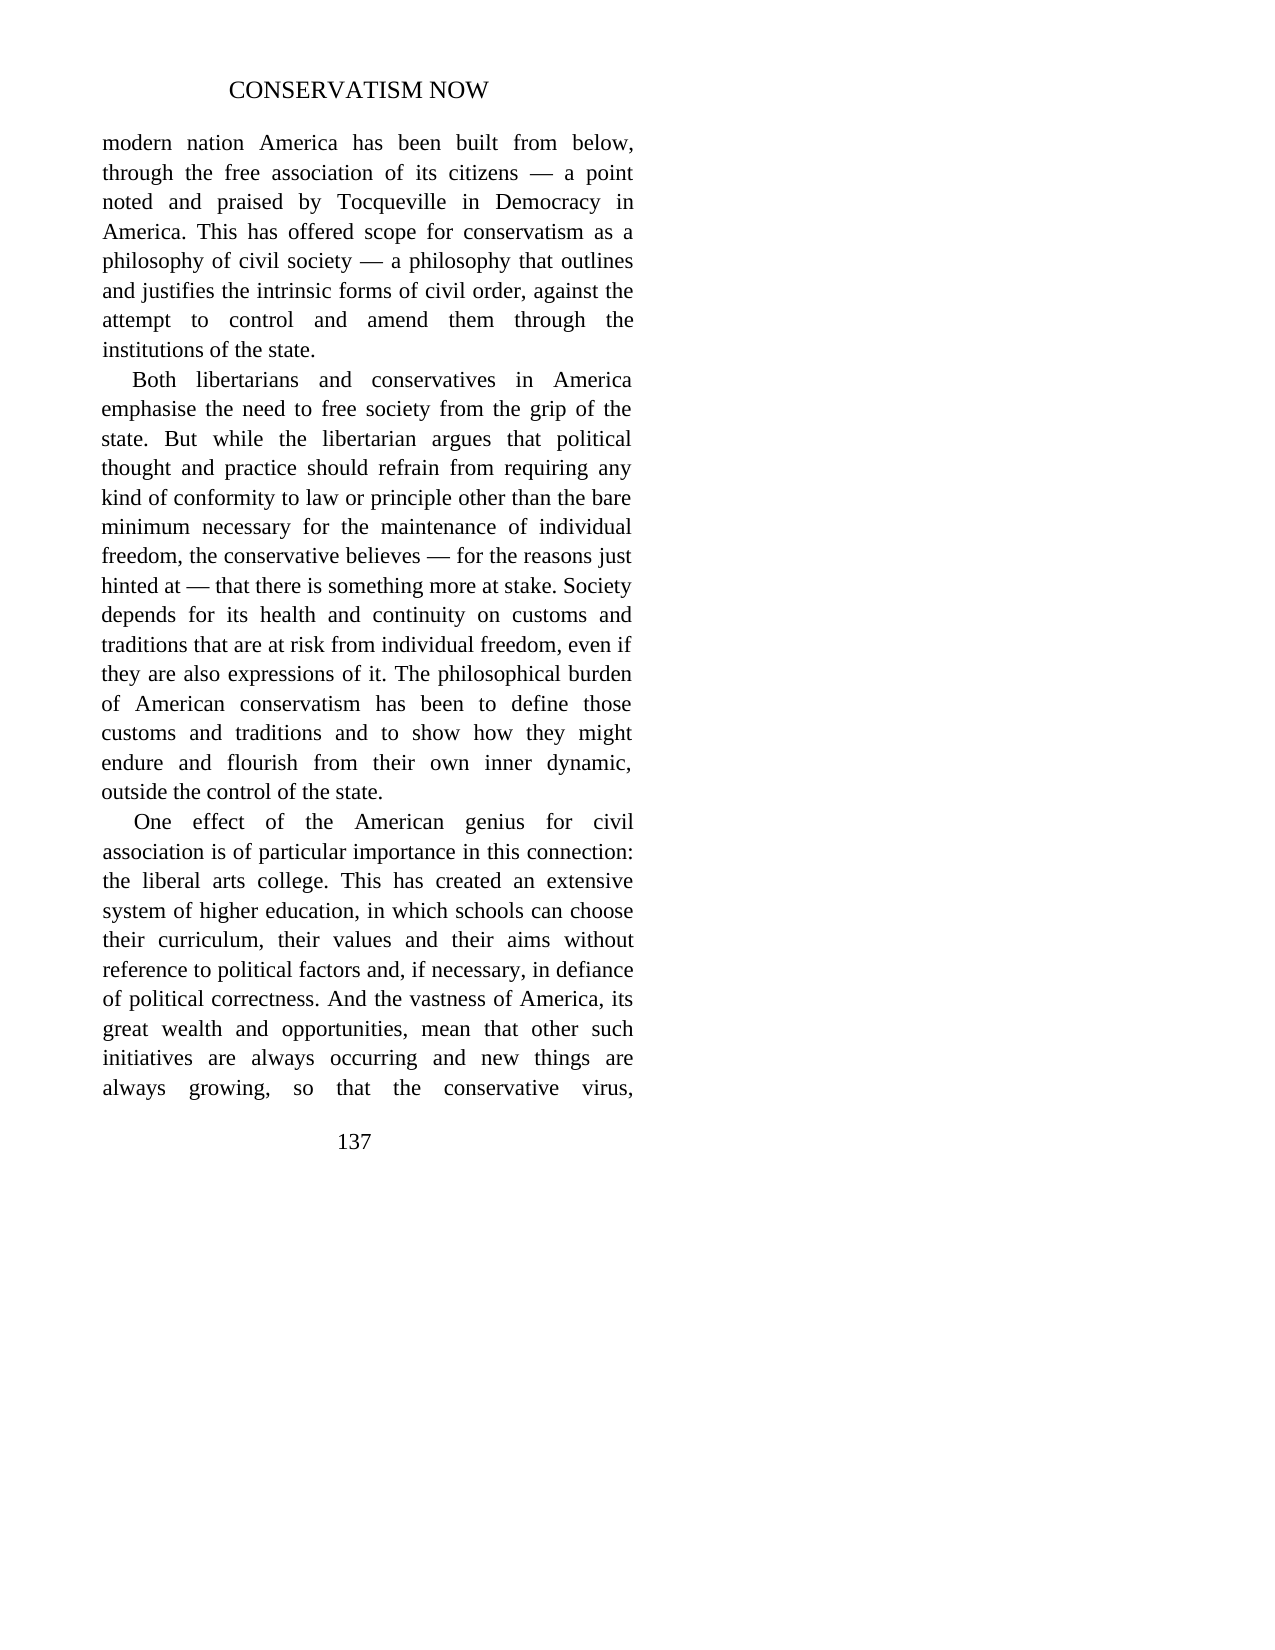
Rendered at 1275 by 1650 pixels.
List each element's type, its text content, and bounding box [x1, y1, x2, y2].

text Both libertarians and conservatives in America emphasise the need to free society from the grip of the state. But while the libertarian argues that political thought and practice should refrain from requiring any kind of conformity to law or principle other than the bare minimum necessary for the maintenance of individual freedom, the conservative believes — for the reasons just hinted at — that there is something more at stake. Society depends for its health and continuity on customs and traditions that are at risk from individual freedom, even if they are also expressions of it. The philosophical burden of American conservatism has been to define those customs and traditions and to show how they might endure and flourish from their own inner dynamic, outside the control of the state. [101, 366, 632, 805]
text One effect of the American genius for civil association is of particular importance in this connection: the liberal arts college. This has created an extensive system of higher education, in which schools can choose their curriculum, their values and their aims without reference to political factors and, if necessary, in defiance of political correctness. And the vastness of America, its great wealth and opportunities, mean that other such initiatives are always occurring and new things are always growing, so that the conservative virus, notwithstanding the most vigorous fumigation from the left, will always be taking root again in some dank and life-infested corner. It is impossible in the space of this chapter to mention all relevant personalities, but two in particular will serve as illustrations: William F. Buckley and Russell Kirk. [102, 808, 634, 1100]
text The second reason is connected, namely that many of the institutions and customs on which American society depends are the product of civil association and not governed either by federal bodies or by the legal structures of the states. Throughout its growth as a modern nation America has been built from below, through the free association of its citizens — a point noted and praised by Tocqueville in Democracy in America. This has offered scope for conservatism as a philosophy of civil society — a philosophy that outlines and justifies the intrinsic forms of civil order, against the attempt to control and amend them through the institutions of the state. [102, 129, 634, 362]
